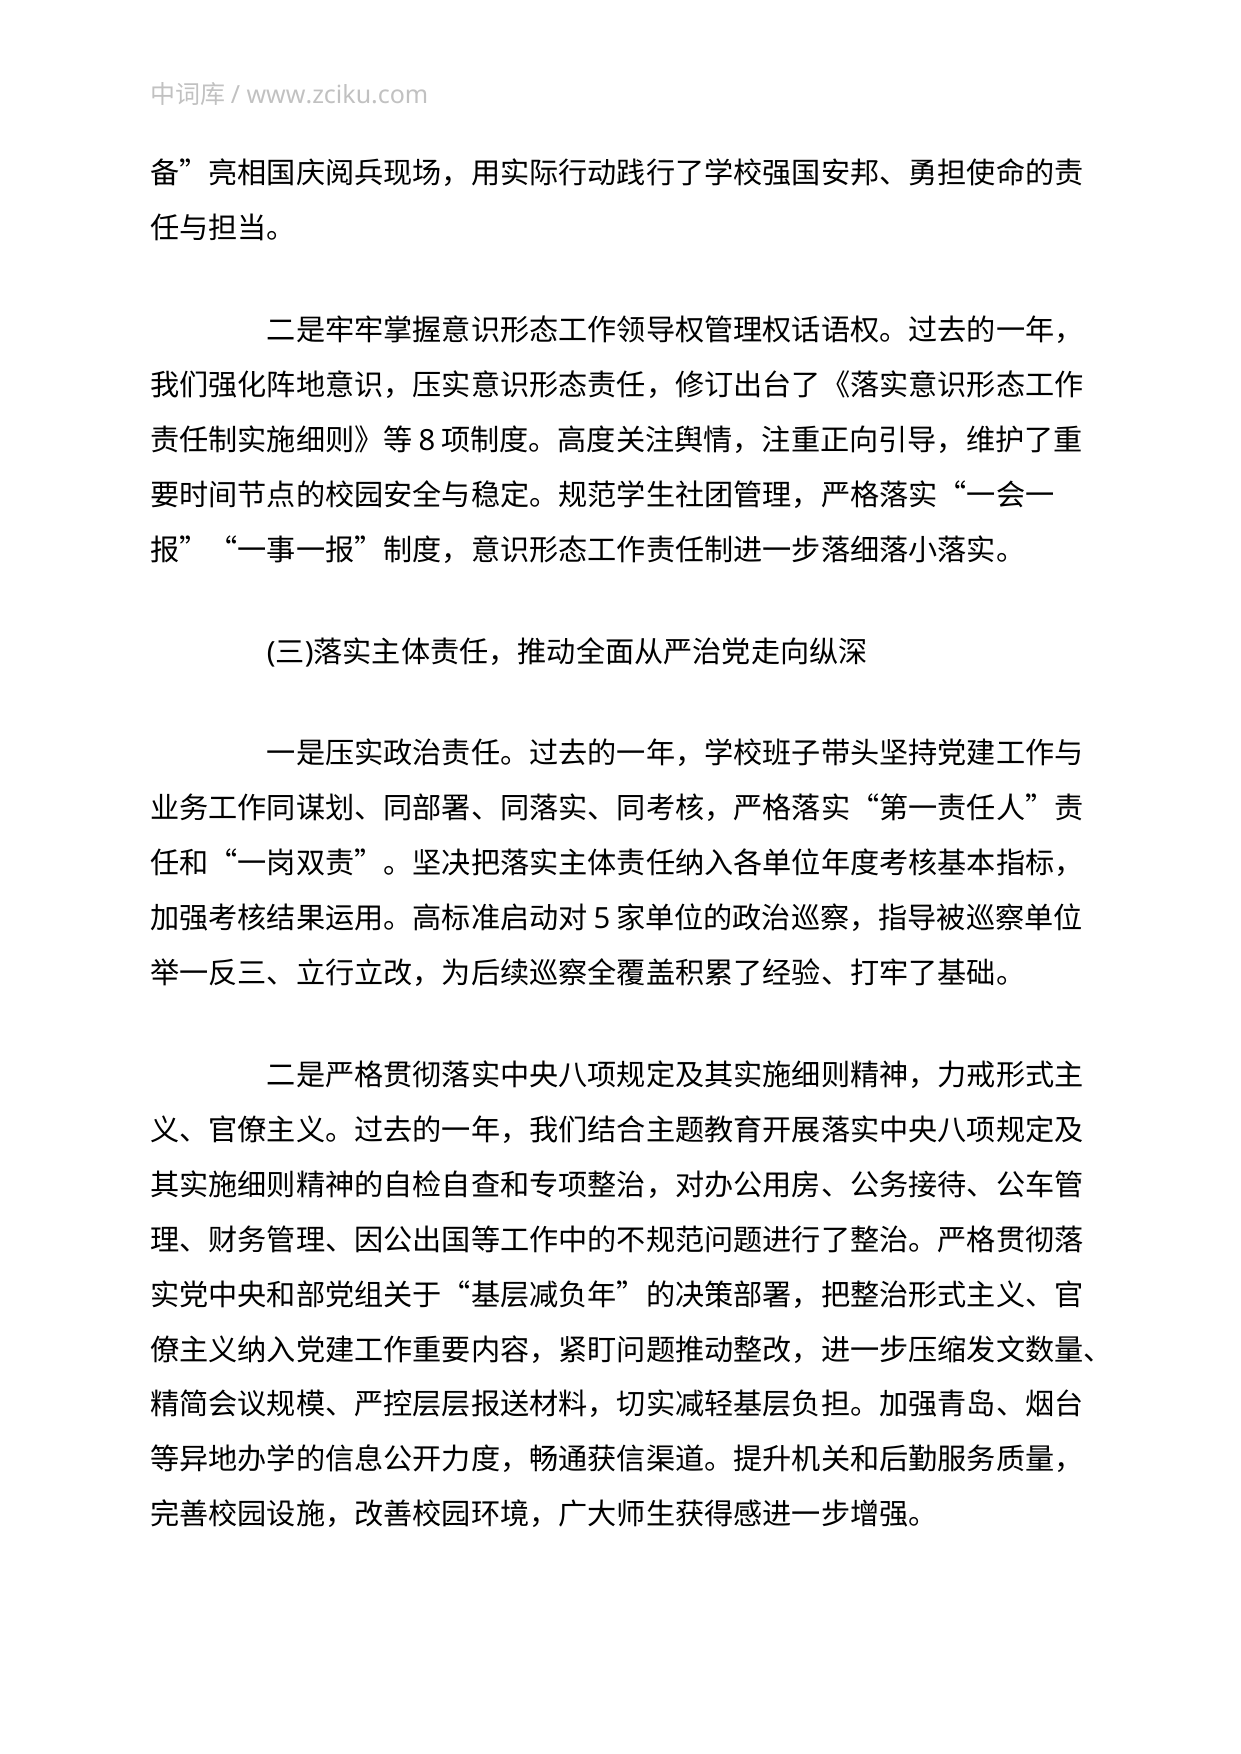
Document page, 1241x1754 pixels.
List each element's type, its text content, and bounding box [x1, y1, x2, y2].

text 一是压实政治责任。过去的一年，学校班子带头坚持党建工作与业务工作同谋划、同部署、同落实、同考核，严格落实“第一责任人”责任和“一岗双责”。坚决把落实主体责任纳入各单位年度考核基本指标，加强考核结果运用。高标准启动对5家单位的政治巡察，指导被巡察单位举一反三、立行立改，为后续巡察全覆盖积累了经验、打牢了基础。 [150, 730, 1090, 992]
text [150, 150, 1090, 247]
text 二是牢牢掌握意识形态工作领导权管理权话语权。过去的一年，我们强化阵地意识，压实意识形态责任，修订出台了《落实意识形态工作责任制实施细则》等8项制度。高度关注舆情，注重正向引导，维护了重要时间节点的校园安全与稳定。规范学生社团管理，严格落实“一会一报”“一事一报”制度，意识形态工作责任制进一步落细落小落实。 [150, 307, 1090, 569]
text 二是严格贯彻落实中央八项规定及其实施细则精神，力戒形式主义、官僚主义。过去的一年，我们结合主题教育开展落实中央八项规定及其实施细则精神的自检自查和专项整治，对办公用房、公务接待、公车管理、财务管理、因公出国等工作中的不规范问题进行了整治。严格贯彻落实党中央和部党组关于“基层减负年”的决策部署，把整治形式主义、官僚主义纳入党建工作重要内容，紧盯问题推动整改，进一步压缩发文数量、精简会议规模、严控层层报送材料，切实减轻基层负担。加强青岛、烟台等异地办学的信息公开力度，畅通获信渠道。提升机关和后勤服务质量，完善校园设施，改善校园环境，广大师生获得感进一步增强。 [150, 1052, 1090, 1533]
text (三)落实主体责任，推动全面从严治党走向纵深 [150, 628, 1090, 671]
